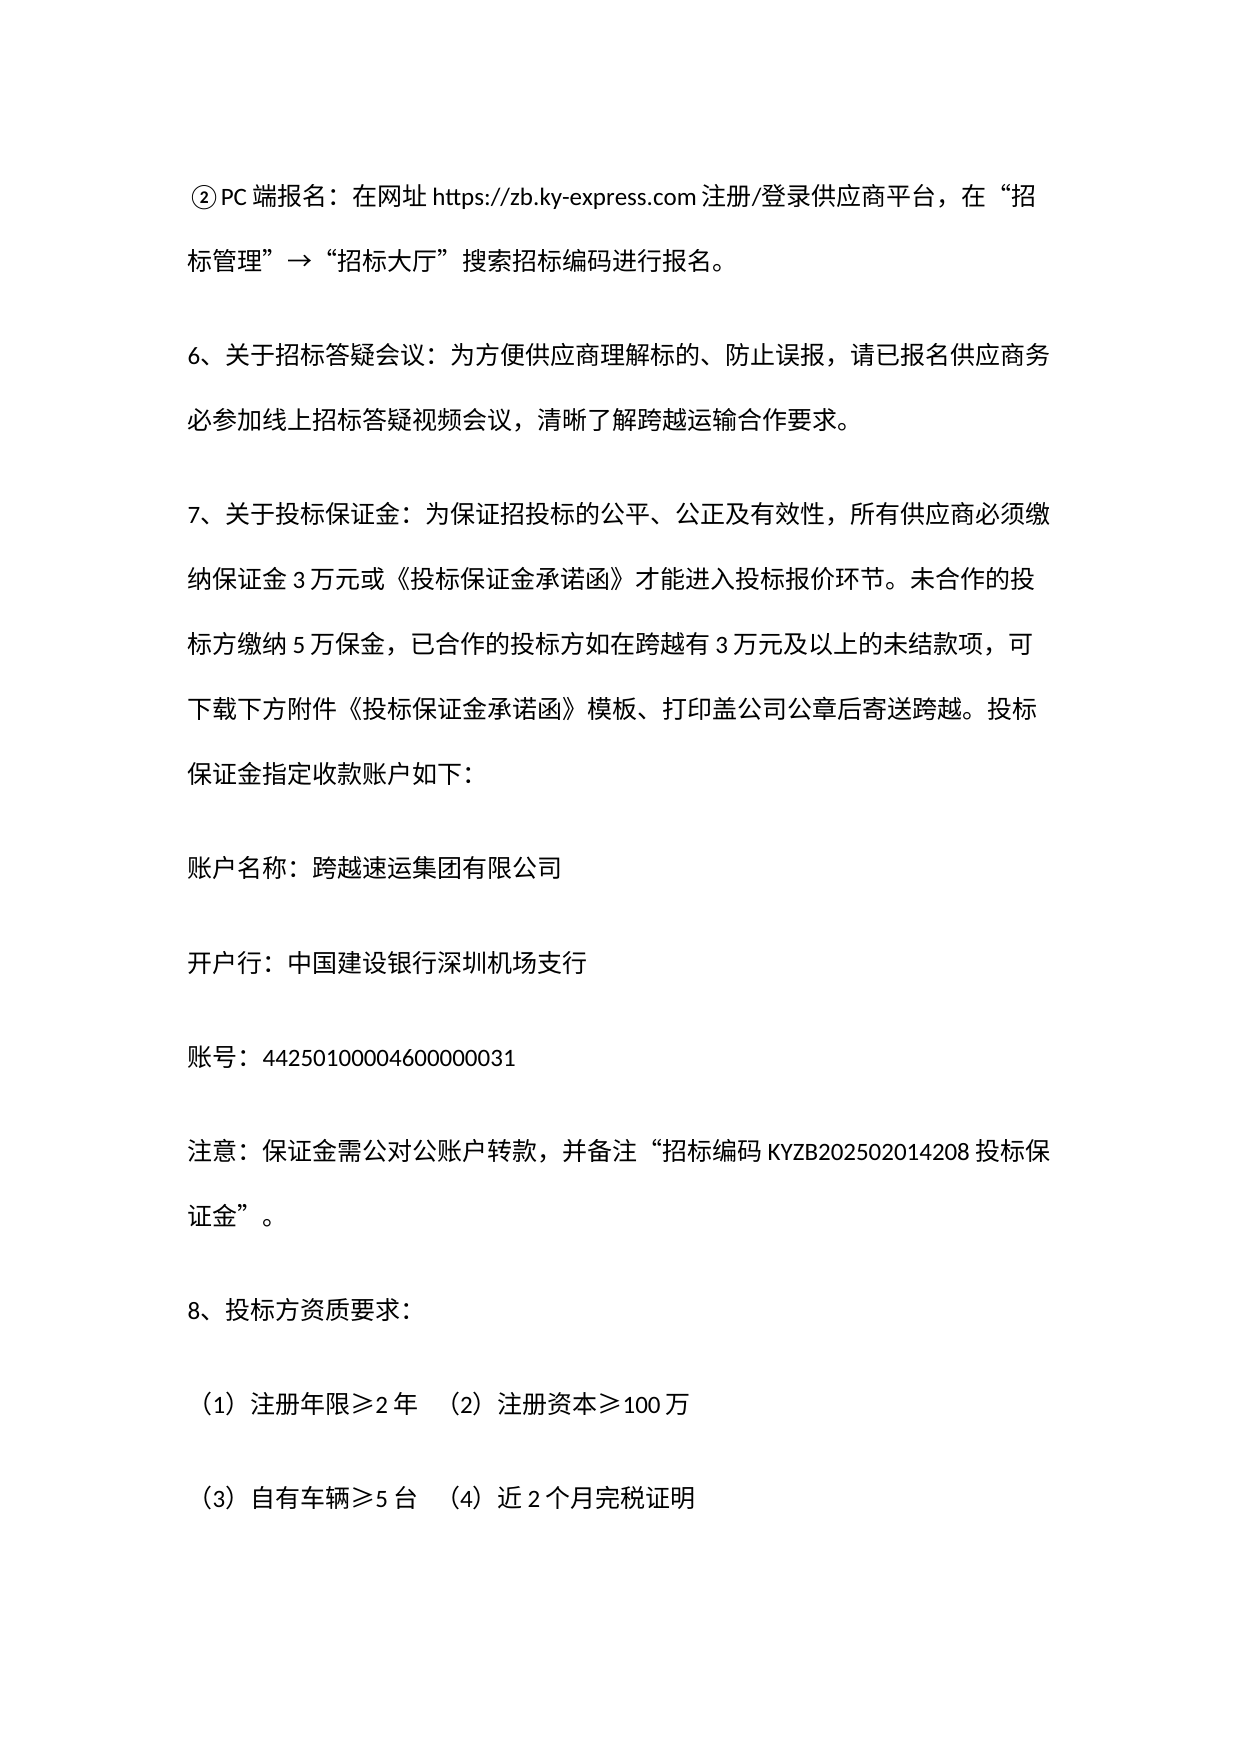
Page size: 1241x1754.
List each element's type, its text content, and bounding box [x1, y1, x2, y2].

text ②PC端报名：在网址https://zb.ky-express.com注册/登录供应商平台，在“招标管理”→“招标大厅”搜索招标编码进行报名。 [187, 162, 1053, 292]
text 开户行：中国建设银行深圳机场支行 [187, 929, 1053, 994]
text （3）自有车辆≥5台 （4）近2个月完税证明 [187, 1464, 1053, 1529]
text 8、投标方资质要求： [187, 1276, 1053, 1341]
text 账号：44250100004600000031 [187, 1023, 1053, 1088]
text 7、关于投标保证金：为保证招投标的公平、公正及有效性，所有供应商必须缴纳保证金3万元或《投标保证金承诺函》才能进入投标报价环节。未合作的投标方缴纳5万保金，已合作的投标方如在跨越有3万元及以上的未结款项，可下载下方附件《投标保证金承诺函》模板、打印盖公司公章后寄送跨越。投标保证金指定收款账户如下： [187, 480, 1053, 805]
text （1）注册年限≥2年 （2）注册资本≥100万 [187, 1370, 1053, 1435]
text 账户名称：跨越速运集团有限公司 [187, 834, 1053, 899]
text 注意：保证金需公对公账户转款，并备注“招标编码KYZB202502014208投标保证金”。 [187, 1117, 1053, 1247]
text 6、关于招标答疑会议：为方便供应商理解标的、防止误报，请已报名供应商务必参加线上招标答疑视频会议，清晰了解跨越运输合作要求。 [187, 321, 1053, 451]
